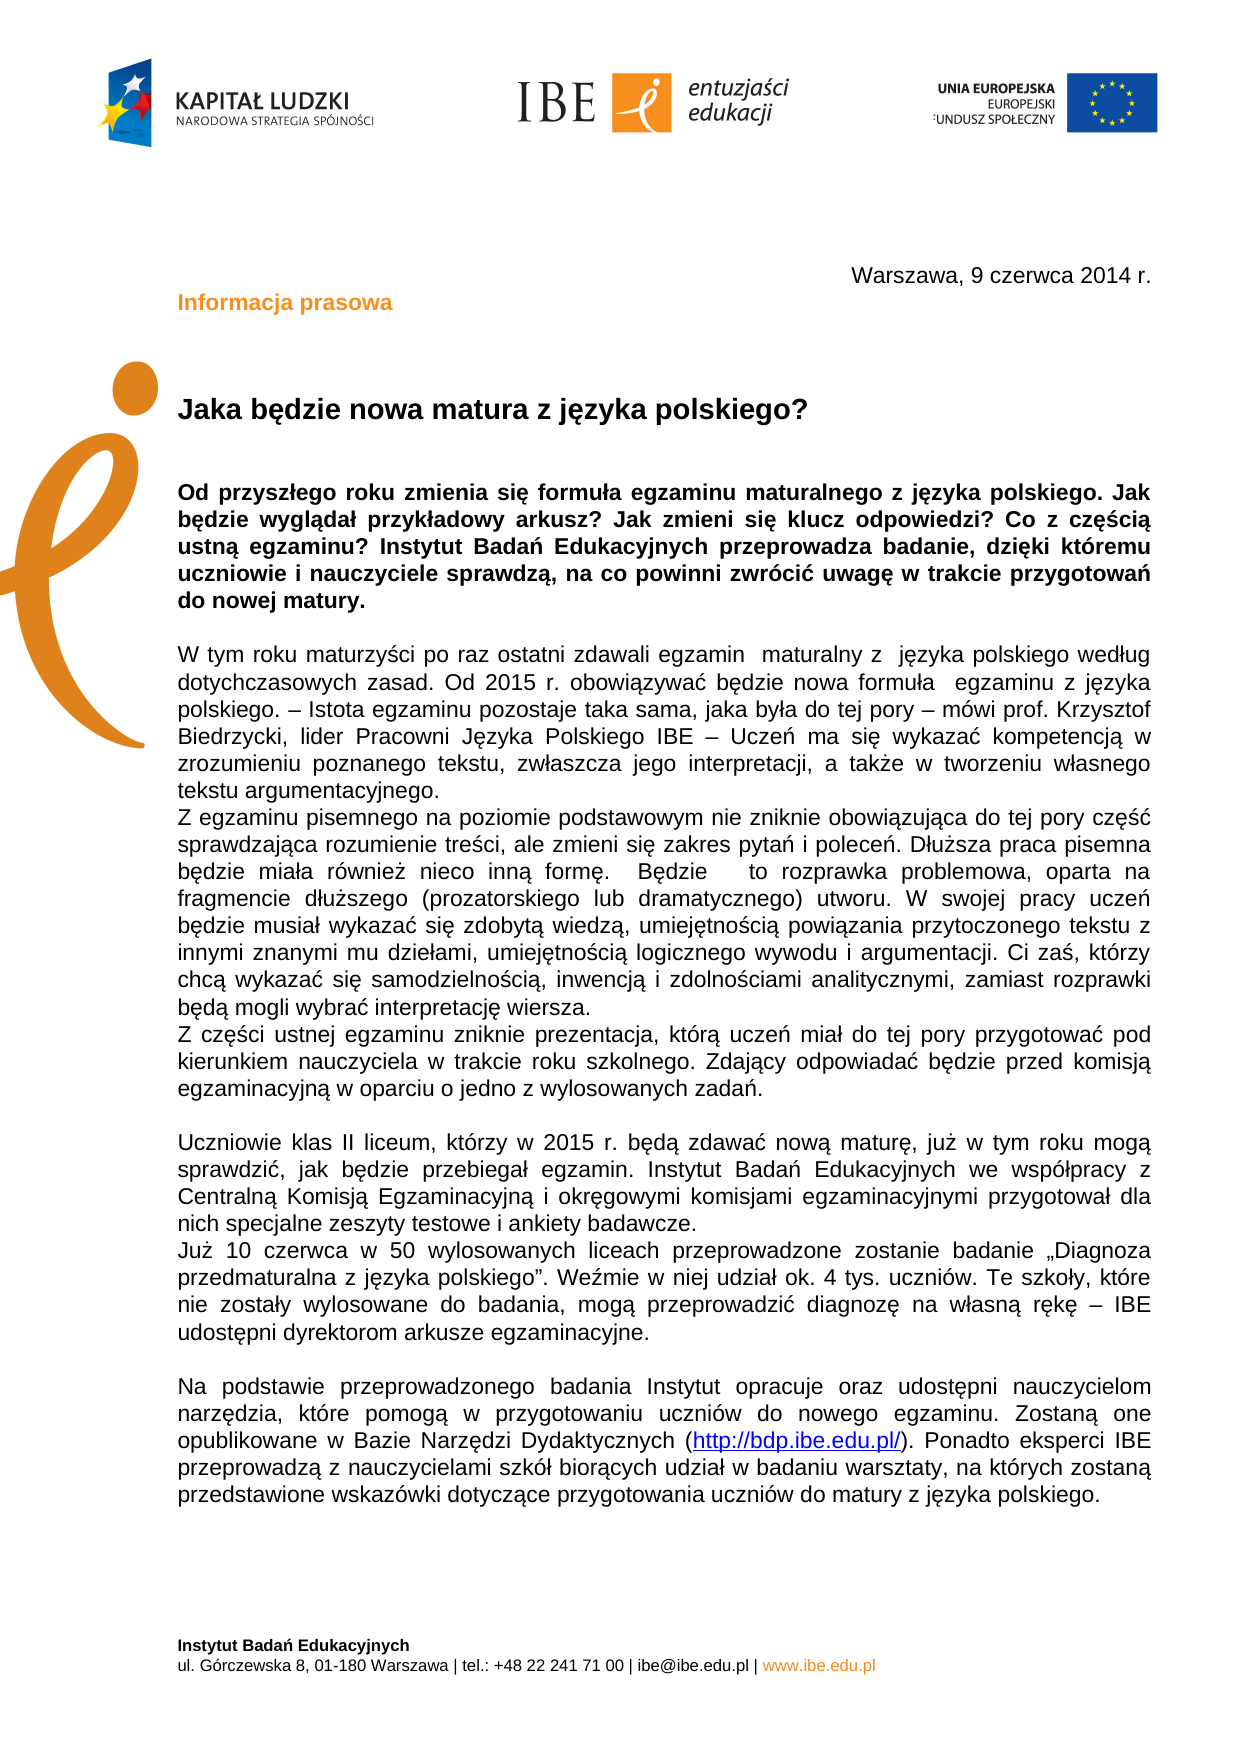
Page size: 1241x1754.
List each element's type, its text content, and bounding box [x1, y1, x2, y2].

text Z egzaminu pisemnego na poziomie podstawowym nie zniknie obowiązująca do tej pory część sprawdzająca rozumienie treści, ale zmieni się zakres pytań i poleceń. Dłuższa praca pisemna będzie miała również nieco inną formę. Będzie to rozprawka problemowa, oparta na fragmencie dłuższego (prozatorskiego lub dramatycznego) utworu. W swojej pracy uczeń będzie musiał wykazać się zdobytą wiedzą, umiejętnością powiązania przytoczonego tekstu z innymi znanymi mu dziełami, umiejętnością logicznego wywodu i argumentacji. Ci zaś, którzy chcą wykazać się samodzielnością, inwencją i zdolnościami analitycznymi, zamiast rozprawki będą mogli wybrać interpretację wiersza. [177, 804, 1152, 1020]
text Już 10 czerwca w 50 wylosowanych liceach przeprowadzone zostanie badanie „Diagnoza przedmaturalna z języka polskiego”. Weźmie w niej udział ok. 4 tys. uczniów. Te szkoły, które nie zostały wylosowane do badania, mogą przeprowadzić diagnozę na własną rękę – IBE udostępni dyrektorom arkusze egzaminacyjne. [177, 1237, 1152, 1345]
text Od przyszłego roku zmienia się formuła egzaminu maturalnego z języka polskiego. Jak będzie wyglądał przykładowy arkusz? Jak zmieni się klucz odpowiedzi? Co z częścią ustną egzaminu? Instytut Badań Edukacyjnych przeprowadza badanie, dzięki któremu uczniowie i nauczyciele sprawdzą, na co powinni zwrócić uwagę w trakcie przygotowań do nowej matury. [177, 479, 1152, 614]
text Jaka będzie nowa matura z języka polskiego? [177, 397, 1152, 424]
text Warszawa, 9 czerwca 2014 r. [177, 262, 1152, 289]
text Informacja prasowa [177, 289, 1152, 316]
text Z części ustnej egzaminu zniknie prezentacja, którą uczeń miał do tej pory przygotować pod kierunkiem nauczyciela w trakcie roku szkolnego. Zdający odpowiadać będzie przed komisją egzaminacyjną w oparciu o jedno z wylosowanych zadań. [177, 1020, 1152, 1102]
text Uczniowie klas II liceum, którzy w 2015 r. będą zdawać nową maturę, już w tym roku mogą sprawdzić, jak będzie przebiegał egzamin. Instytut Badań Edukacyjnych we współpracy z Centralną Komisją Egzaminacyjną i okręgowymi komisjami egzaminacyjnymi przygotował dla nich specjalne zeszyty testowe i ankiety badawcze. [177, 1129, 1152, 1237]
text W tym roku maturzyści po raz ostatni zdawali egzamin maturalny z języka polskiego według dotychczasowych zasad. Od 2015 r. obowiązywać będzie nowa formuła egzaminu z języka polskiego. – Istota egzaminu pozostaje taka sama, jaka była do tej pory – mówi prof. Krzysztof Biedrzycki, lider Pracowni Języka Polskiego IBE – Uczeń ma się wykazać kompetencją w zrozumieniu poznanego tekstu, zwłaszcza jego interpretacji, a także w tworzeniu własnego tekstu argumentacyjnego. [177, 641, 1152, 804]
text Na podstawie przeprowadzonego badania Instytut opracuje oraz udostępni nauczycielom narzędzia, które pomogą w przygotowaniu uczniów do nowego egzaminu. Zostaną one opublikowane w Bazie Narzędzi Dydaktycznych (http://bdp.ibe.edu.pl/). Ponadto eksperci IBE przeprowadzą z nauczycielami szkół biorących udział w badaniu warsztaty, na których zostaną przedstawione wskazówki dotyczące przygotowania uczniów do matury z języka polskiego. [177, 1372, 1152, 1508]
picture [0, 0, 1240, 1754]
